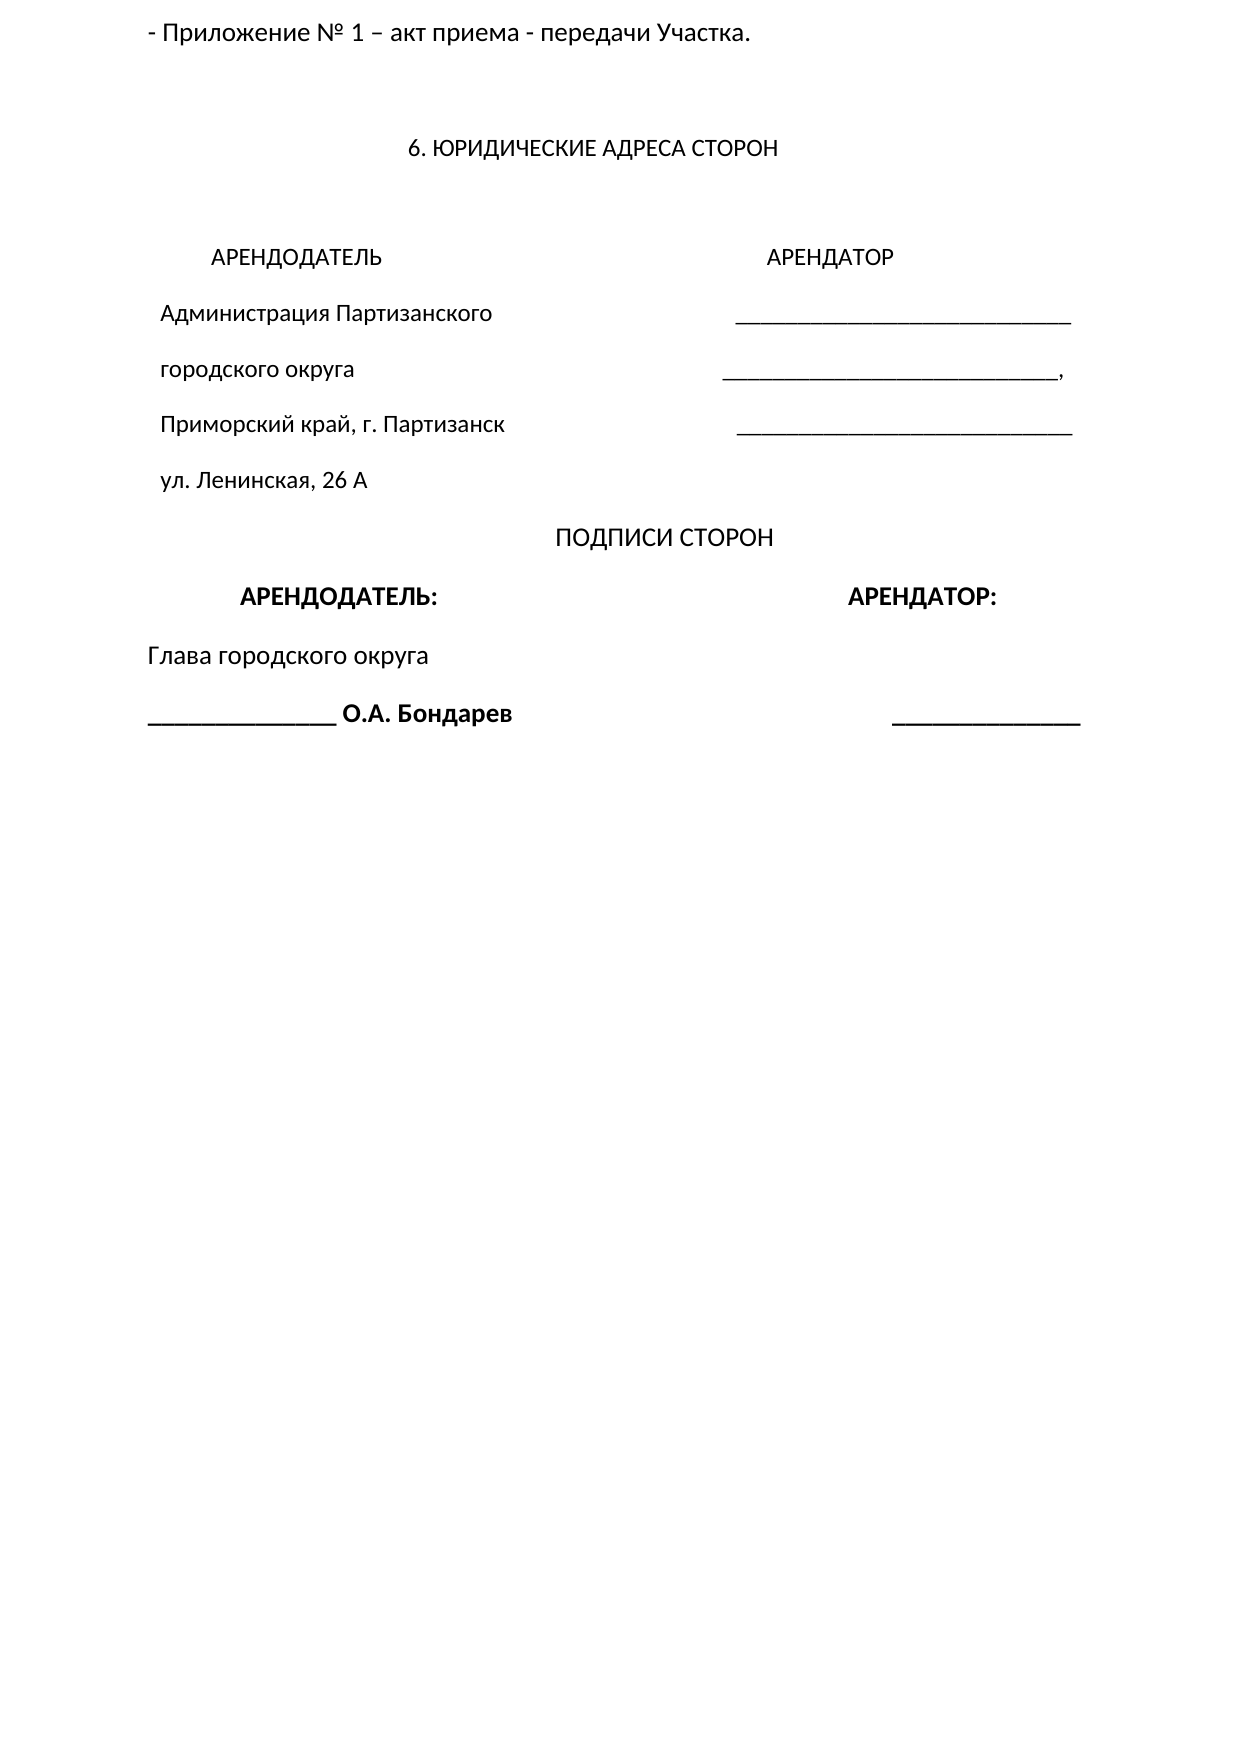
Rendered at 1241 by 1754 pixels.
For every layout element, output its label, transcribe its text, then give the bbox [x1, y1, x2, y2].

text ______________ О.А. Бондарев ______________ [148, 697, 1181, 729]
text - Приложение № 1 – акт приема - передачи Участка. [148, 15, 1181, 48]
text городского округа ___________________________, [160, 353, 1181, 383]
text АРЕНДОДАТЕЛЬ АРЕНДАТОР [160, 241, 1181, 272]
text Глава городского округа [148, 638, 1181, 671]
text 6. ЮРИДИЧЕСКИЕ АДРЕСА СТОРОН [148, 132, 1181, 163]
text Администрация Партизанского ___________________________ [160, 297, 1181, 327]
text ул. Ленинская, 26 А [160, 464, 1181, 495]
text Приморский край, г. Партизанск ___________________________ [160, 409, 1181, 439]
text ПОДПИСИ СТОРОН [148, 520, 1181, 553]
text АРЕНДОДАТЕЛЬ: АРЕНДАТОР: [148, 579, 1181, 612]
